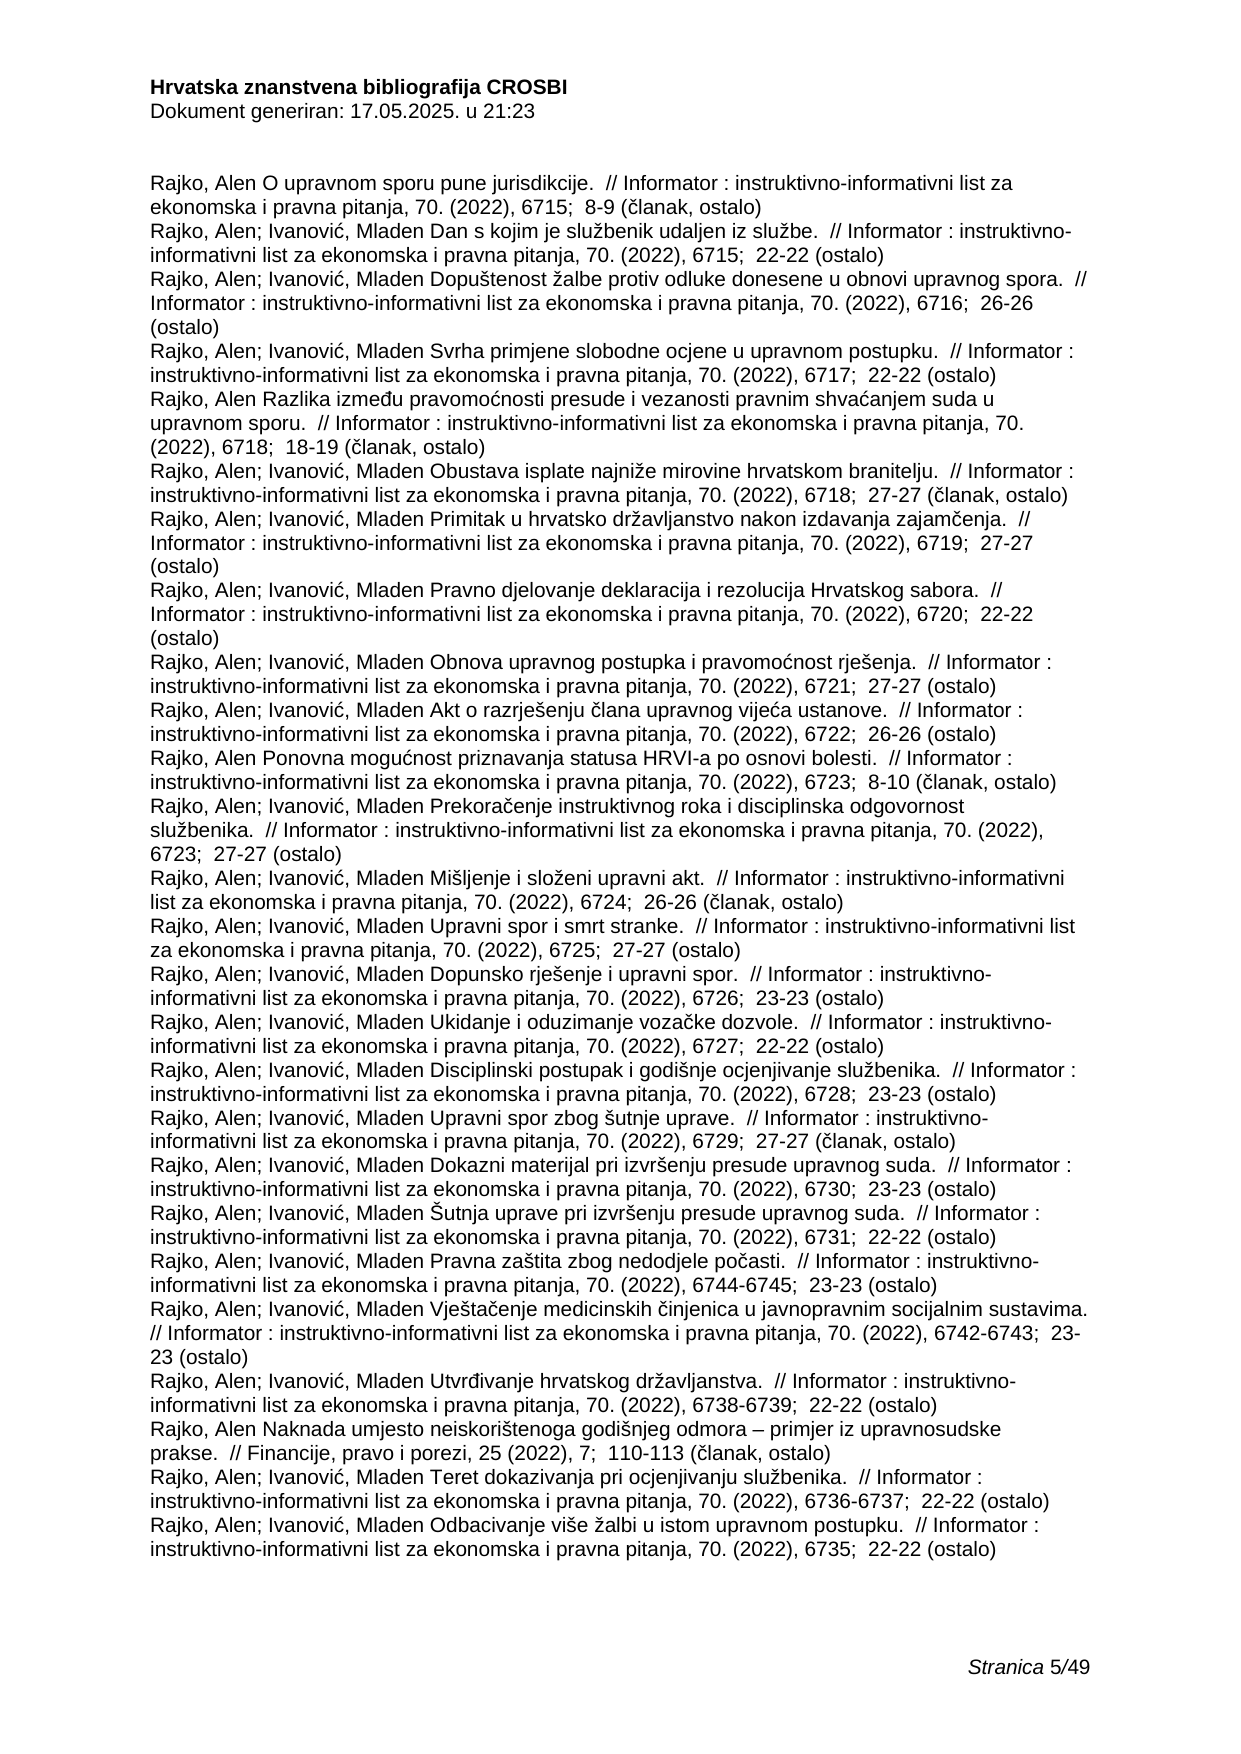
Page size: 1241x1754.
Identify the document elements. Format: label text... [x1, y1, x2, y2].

text Rajko, Alen [150, 171, 1090, 219]
text Rajko, Alen; Ivanović, Mladen [150, 1009, 1090, 1057]
text Rajko, Alen; Ivanović, Mladen [150, 914, 1090, 962]
text Rajko, Alen; Ivanović, Mladen [150, 698, 1090, 746]
text Rajko, Alen [150, 1417, 1090, 1465]
text Rajko, Alen; Ivanović, Mladen [150, 506, 1090, 578]
text Rajko, Alen; Ivanović, Mladen [150, 578, 1090, 650]
text Rajko, Alen; Ivanović, Mladen [150, 1057, 1090, 1105]
text Rajko, Alen [150, 746, 1090, 794]
text Rajko, Alen; Ivanović, Mladen [150, 794, 1090, 866]
text Rajko, Alen; Ivanović, Mladen [150, 1297, 1090, 1369]
text Rajko, Alen; Ivanović, Mladen [150, 219, 1090, 267]
text Rajko, Alen; Ivanović, Mladen [150, 339, 1090, 387]
text Rajko, Alen; Ivanović, Mladen [150, 866, 1090, 914]
text Rajko, Alen; Ivanović, Mladen [150, 458, 1090, 506]
text Rajko, Alen [150, 387, 1090, 458]
text Rajko, Alen; Ivanović, Mladen [150, 1201, 1090, 1249]
text Rajko, Alen; Ivanović, Mladen [150, 1105, 1090, 1153]
text Rajko, Alen; Ivanović, Mladen [150, 650, 1090, 698]
text Rajko, Alen; Ivanović, Mladen [150, 962, 1090, 1009]
text Rajko, Alen; Ivanović, Mladen [150, 1513, 1090, 1561]
text Rajko, Alen; Ivanović, Mladen [150, 267, 1090, 339]
text Rajko, Alen; Ivanović, Mladen [150, 1369, 1090, 1417]
text Rajko, Alen; Ivanović, Mladen [150, 1153, 1090, 1201]
text Rajko, Alen; Ivanović, Mladen [150, 1249, 1090, 1297]
text Rajko, Alen; Ivanović, Mladen [150, 1465, 1090, 1513]
